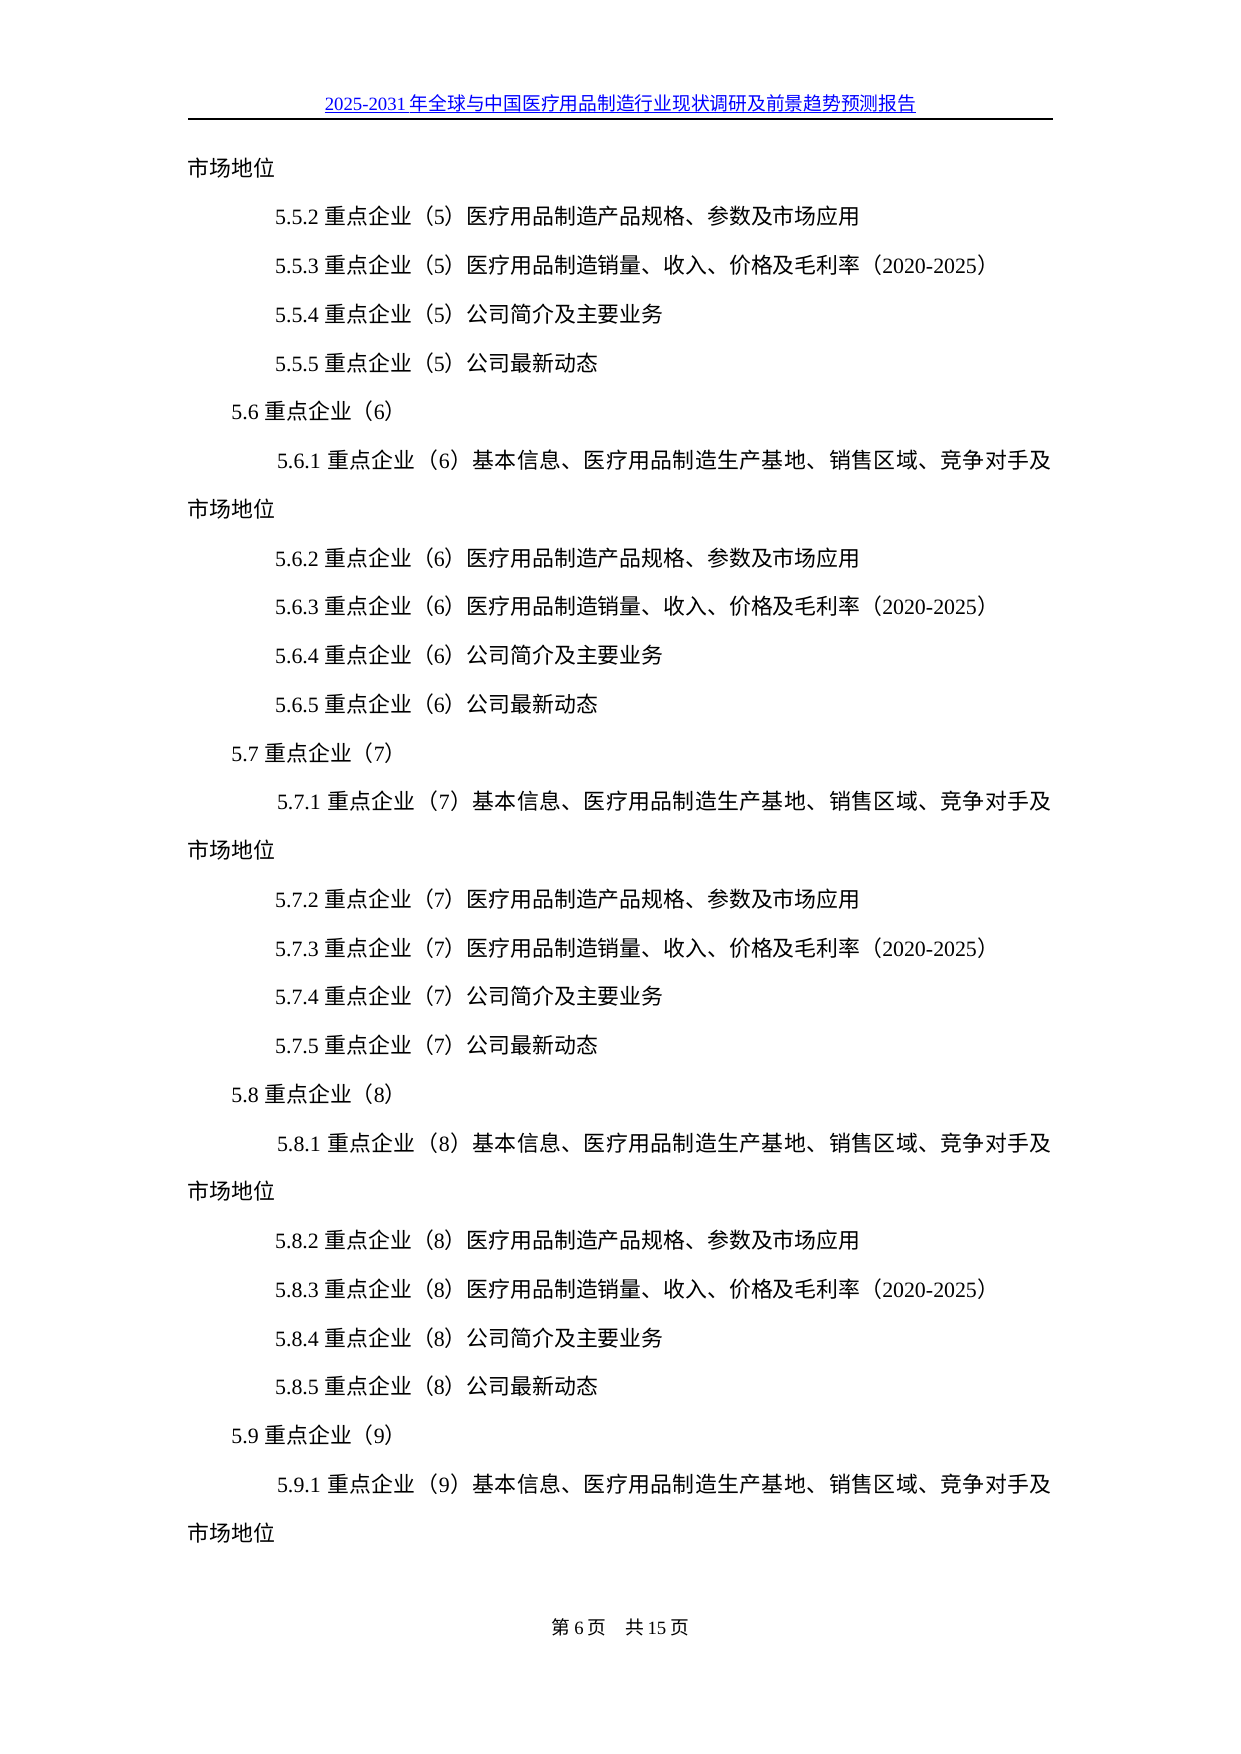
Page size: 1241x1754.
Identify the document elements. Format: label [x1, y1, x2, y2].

text [187, 150, 1053, 1548]
